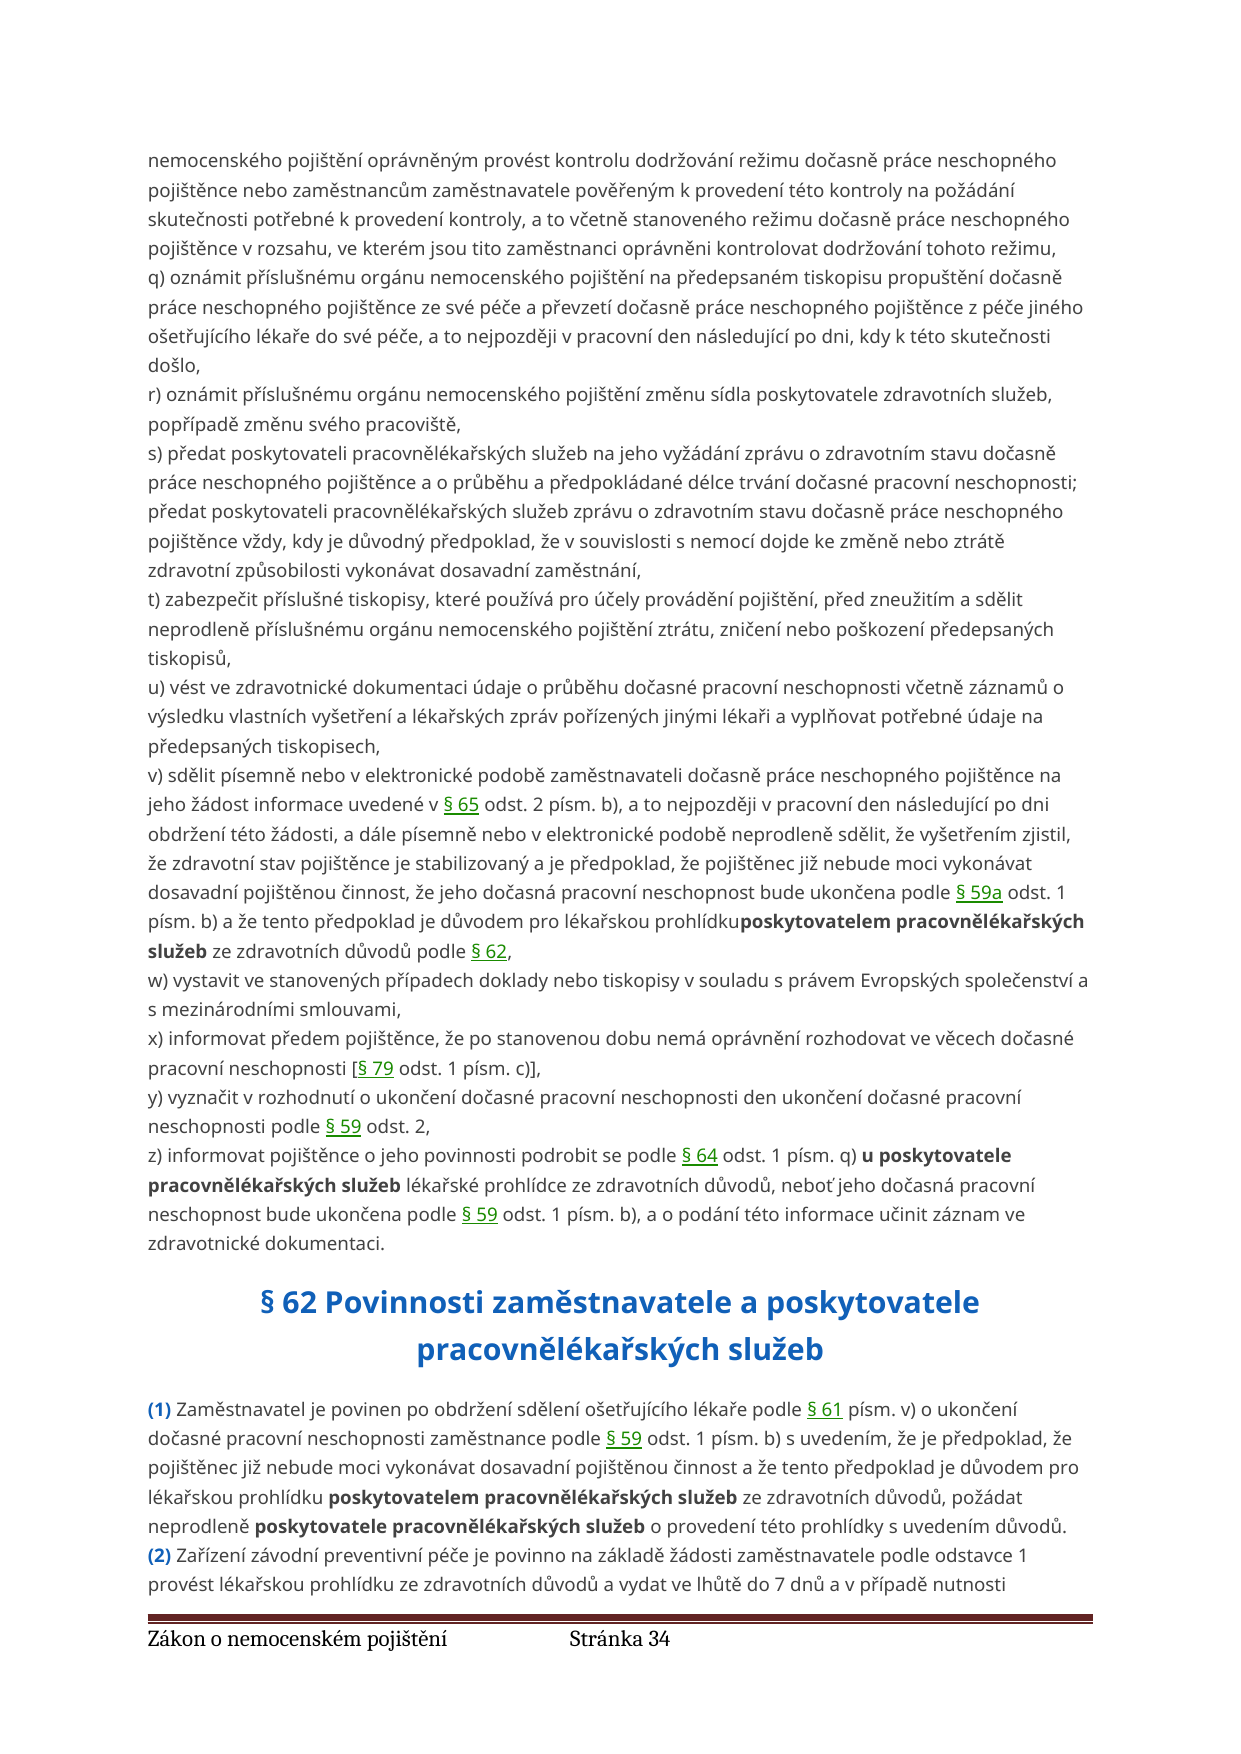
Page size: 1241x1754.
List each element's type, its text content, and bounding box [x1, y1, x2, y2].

text § 62 Povinnosti zaměstnavatele a poskytovatele pracovnělékařských služeb [148, 1281, 1093, 1369]
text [148, 148, 1093, 1256]
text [148, 1396, 1093, 1597]
